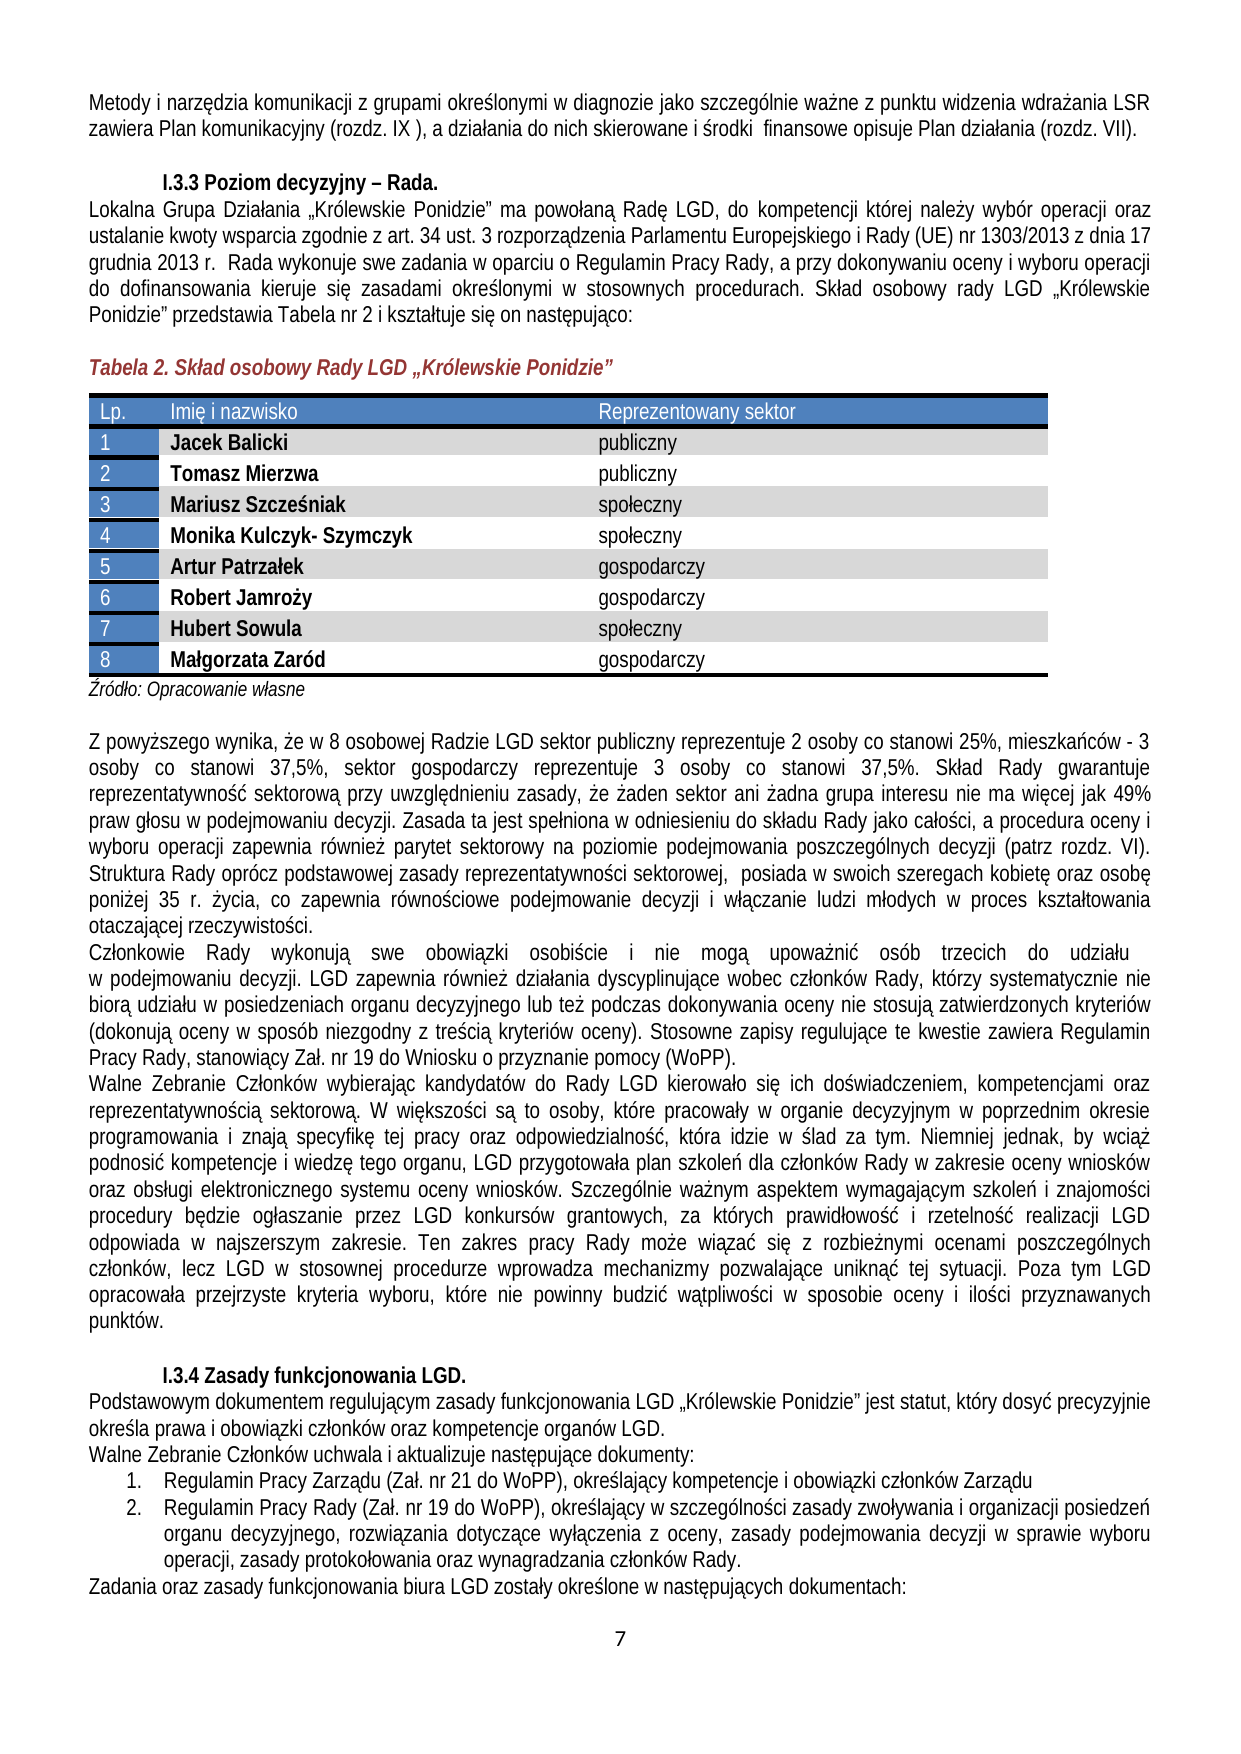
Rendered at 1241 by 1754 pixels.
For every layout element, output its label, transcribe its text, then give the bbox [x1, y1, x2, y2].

table_cell Tomasz Mierzwa [159, 455, 587, 486]
text Z powyższego wynika, że w 8 osobowej Radzie LGD sektor publiczny reprezentuje 2 osoby co stanowi 25%, mieszkańców - 3 osoby co stanowi 37,5%, sektor gospodarczy reprezentuje 3 osoby co stanowi 37,5%. Skład Rady gwarantuje reprezentatywność sektorową przy uwzględnieniu zasady, że żaden sektor ani żadna grupa interesu nie ma więcej jak 49% praw głosu w podejmowaniu decyzji. Zasada ta jest spełniona w odniesieniu do składu Rady jako całości, a procedura oceny i wyboru operacji zapewnia również parytet sektorowy na poziomie podejmowania poszczególnych decyzji (patrz rozdz. VI). Struktura Rady oprócz podstawowej zasady reprezentatywności sektorowej, posiada w swoich szeregach kobietę oraz osobę poniżej 35 r. życia, co zapewnia równościowe podejmowanie decyzji i włączanie ludzi młodych w proces kształtowania otaczającej rzeczywistości. [89, 728, 1152, 938]
table_header Lp. [89, 398, 159, 424]
text Źródło: Opracowanie własne [89, 677, 1152, 701]
text I.3.4 Zasady funkcjonowania LGD. [89, 1362, 1152, 1388]
list Regulamin Pracy Zarządu (Zał. nr 21 do WoPP), określający kompetencje i obowiązki członków Zarządu [126, 1467, 1152, 1494]
table_cell 2 [89, 460, 159, 486]
table_header Reprezentowany sektor [587, 398, 1048, 424]
text Walne Zebranie Członków uchwala i aktualizuje następujące dokumenty: [89, 1441, 1152, 1467]
table_cell 7 [89, 615, 159, 642]
table_cell społeczny [587, 611, 1048, 642]
table_cell 6 [89, 584, 159, 611]
table_cell Małgorzata Zaród [159, 642, 587, 673]
text Tabela 2. Skład osobowy Rady LGD „Królewskie Ponidzie” [89, 354, 1152, 380]
table_cell gospodarczy [587, 580, 1048, 611]
table_cell publiczny [587, 429, 1048, 455]
table_cell Hubert Sowula [159, 611, 587, 642]
table_cell 1 [89, 429, 159, 455]
table_cell 4 [89, 522, 159, 548]
text Zadania oraz zasady funkcjonowania biura LGD zostały określone w następujących dokumentach: [89, 1573, 1152, 1599]
text Członkowie Rady wykonują swe obowiązki osobiście i nie mogą upoważnić osób trzecich do udziału w podejmowaniu decyzji. LGD zapewnia również działania dyscyplinujące wobec członków Rady, którzy systematycznie nie biorą udziału w posiedzeniach organu decyzyjnego lub też podczas dokonywania oceny nie stosują zatwierdzonych kryteriów (dokonują oceny w sposób niezgodny z treścią kryteriów oceny). Stosowne zapisy regulujące te kwestie zawiera Regulamin Pracy Rady, stanowiący Zał. nr 19 do Wniosku o przyznanie pomocy (WoPP). [89, 938, 1152, 1070]
text Podstawowym dokumentem regulującym zasady funkcjonowania LGD „Królewskie Ponidzie” jest statut, który dosyć precyzyjnie określa prawa i obowiązki członków oraz kompetencje organów LGD. [89, 1388, 1152, 1441]
table_cell gospodarczy [587, 642, 1048, 673]
text Metody i narzędzia komunikacji z grupami określonymi w diagnozie jako szczególnie ważne z punktu widzenia wdrażania LSR zawiera Plan komunikacyjny (rozdz. IX ), a działania do nich skierowane i środki finansowe opisuje Plan działania (rozdz. VII). [89, 89, 1152, 141]
text Lokalna Grupa Działania „Królewskie Ponidzie” ma powołaną Radę LGD, do kompetencji której należy wybór operacji oraz ustalanie kwoty wsparcia zgodnie z art. 34 ust. 3 rozporządzenia Parlamentu Europejskiego i Rady (UE) nr 1303/2013 z dnia 17 grudnia 2013 r. Rada wykonuje swe zadania w oparciu o Regulamin Pracy Rady, a przy dokonywaniu oceny i wyboru operacji do dofinansowania kieruje się zasadami określonymi w stosownych procedurach. Skład osobowy rady LGD „Królewskie Ponidzie” przedstawia Tabela nr 2 i kształtuje się on następująco: [89, 196, 1152, 327]
table_cell Monika Kulczyk- Szymczyk [159, 518, 587, 548]
table_cell społeczny [587, 486, 1048, 517]
text Walne Zebranie Członków wybierając kandydatów do Rady LGD kierowało się ich doświadczeniem, kompetencjami oraz reprezentatywnością sektorową. W większości są to osoby, które pracowały w organie decyzyjnym w poprzednim okresie programowania i znają specyfikę tej pracy oraz odpowiedzialność, która idzie w ślad za tym. Niemniej jednak, by wciąż podnosić kompetencje i wiedzę tego organu, LGD przygotowała plan szkoleń dla członków Rady w zakresie oceny wniosków oraz obsługi elektronicznego systemu oceny wniosków. Szczególnie ważnym aspektem wymagającym szkoleń i znajomości procedury będzie ogłaszanie przez LGD konkursów grantowych, za których prawidłowość i rzetelność realizacji LGD odpowiada w najszerszym zakresie. Ten zakres pracy Rady może wiązać się z rozbieżnymi ocenami poszczególnych członków, lecz LGD w stosownej procedurze wprowadza mechanizmy pozwalające uniknąć tej sytuacji. Poza tym LGD opracowała przejrzyste kryteria wyboru, które nie powinny budzić wątpliwości w sposobie oceny i ilości przyznawanych punktów. [89, 1070, 1152, 1334]
table_cell 3 [89, 491, 159, 517]
list Regulamin Pracy Rady (Zał. nr 19 do WoPP), określający w szczególności zasady zwoływania i organizacji posiedzeń organu decyzyjnego, rozwiązania dotyczące wyłączenia z oceny, zasady podejmowania decyzji w sprawie wyboru operacji, zasady protokołowania oraz wynagradzania członków Rady. [126, 1494, 1152, 1573]
table_cell gospodarczy [587, 549, 1048, 579]
text I.3.3 Poziom decyzyjny – Rada. [89, 169, 1152, 196]
table_cell Artur Patrzałek [159, 549, 587, 579]
table_cell Jacek Balicki [159, 429, 587, 455]
table_cell 5 [89, 553, 159, 579]
table_cell społeczny [587, 518, 1048, 548]
table_cell Mariusz Szcześniak [159, 486, 587, 517]
table_header Imię i nazwisko [159, 398, 587, 424]
table_cell 8 [89, 646, 159, 673]
table_cell publiczny [587, 455, 1048, 486]
table_cell Robert Jamroży [159, 580, 587, 611]
